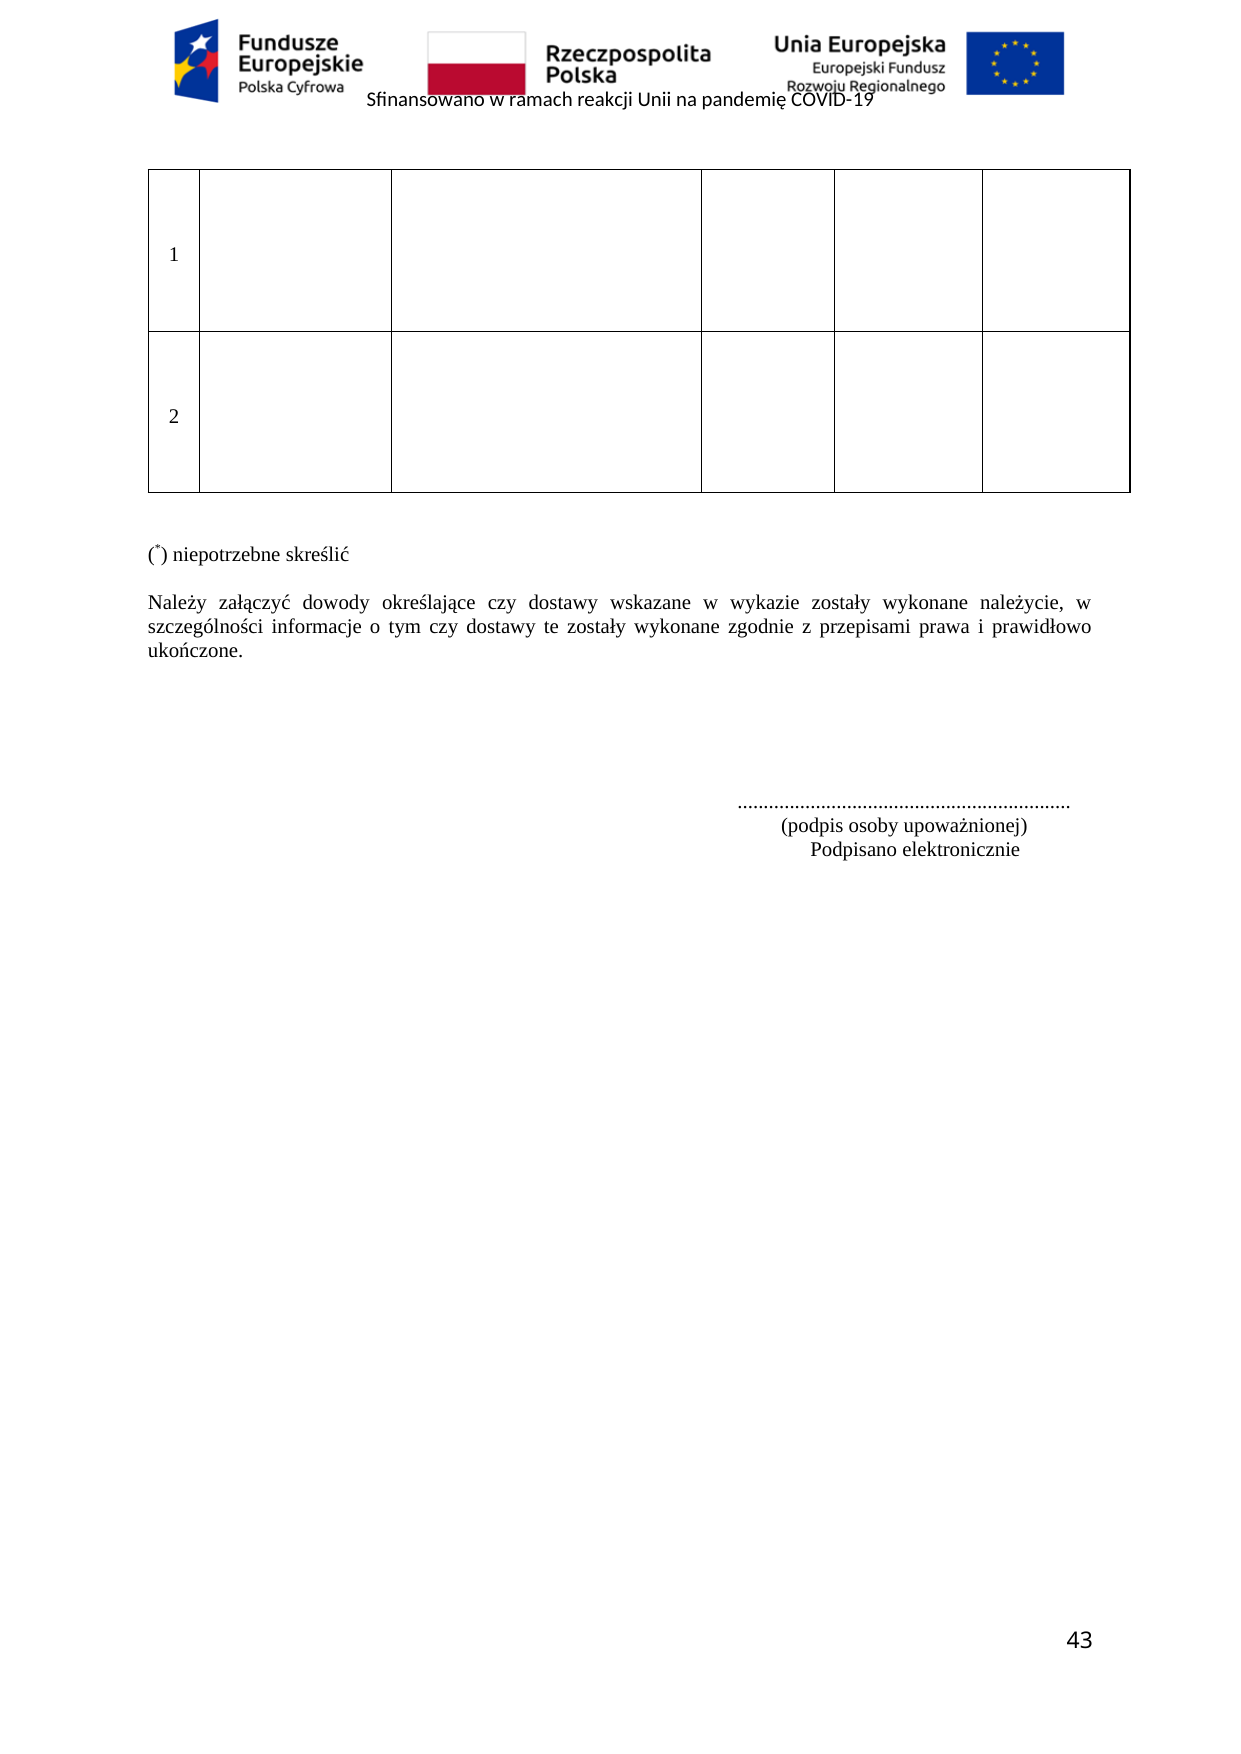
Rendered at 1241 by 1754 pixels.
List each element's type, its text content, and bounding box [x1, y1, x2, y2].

table_cell [983, 170, 1129, 331]
picture [679, 97, 684, 105]
text (*) niepotrzebne skreślić [148, 541, 1107, 566]
text (podpis osoby upoważnionej) [148, 813, 1093, 837]
picture [763, 97, 768, 105]
table_cell [392, 332, 701, 492]
picture [476, 97, 481, 105]
table_cell [702, 332, 834, 492]
table_cell [702, 170, 834, 331]
table_cell [835, 332, 982, 492]
text Podpisano elektronicznie [148, 837, 1093, 861]
table_cell [392, 170, 701, 331]
picture [154, 16, 1085, 105]
picture [390, 97, 395, 105]
picture [704, 97, 709, 105]
picture [653, 97, 658, 105]
table_cell [200, 170, 391, 331]
table_cell [200, 332, 391, 492]
picture [805, 94, 813, 105]
table_cell 2 [149, 332, 199, 492]
picture [725, 97, 730, 105]
picture [836, 94, 843, 105]
table_cell [835, 170, 982, 331]
picture [430, 97, 435, 105]
picture [564, 97, 569, 105]
picture [535, 97, 540, 105]
table_cell [983, 332, 1129, 492]
picture [411, 97, 416, 105]
text Należy załączyć dowody określające czy dostawy wskazane w wykazie zostały wykonane należycie, w szczególności informacje o tym czy dostawy te zostały wykonane zgodnie z przepisami prawa i prawidłowo ukończone. [148, 589, 1093, 662]
table_cell 1 [149, 170, 199, 331]
picture [466, 97, 471, 105]
text ................................................................ [738, 758, 1093, 813]
